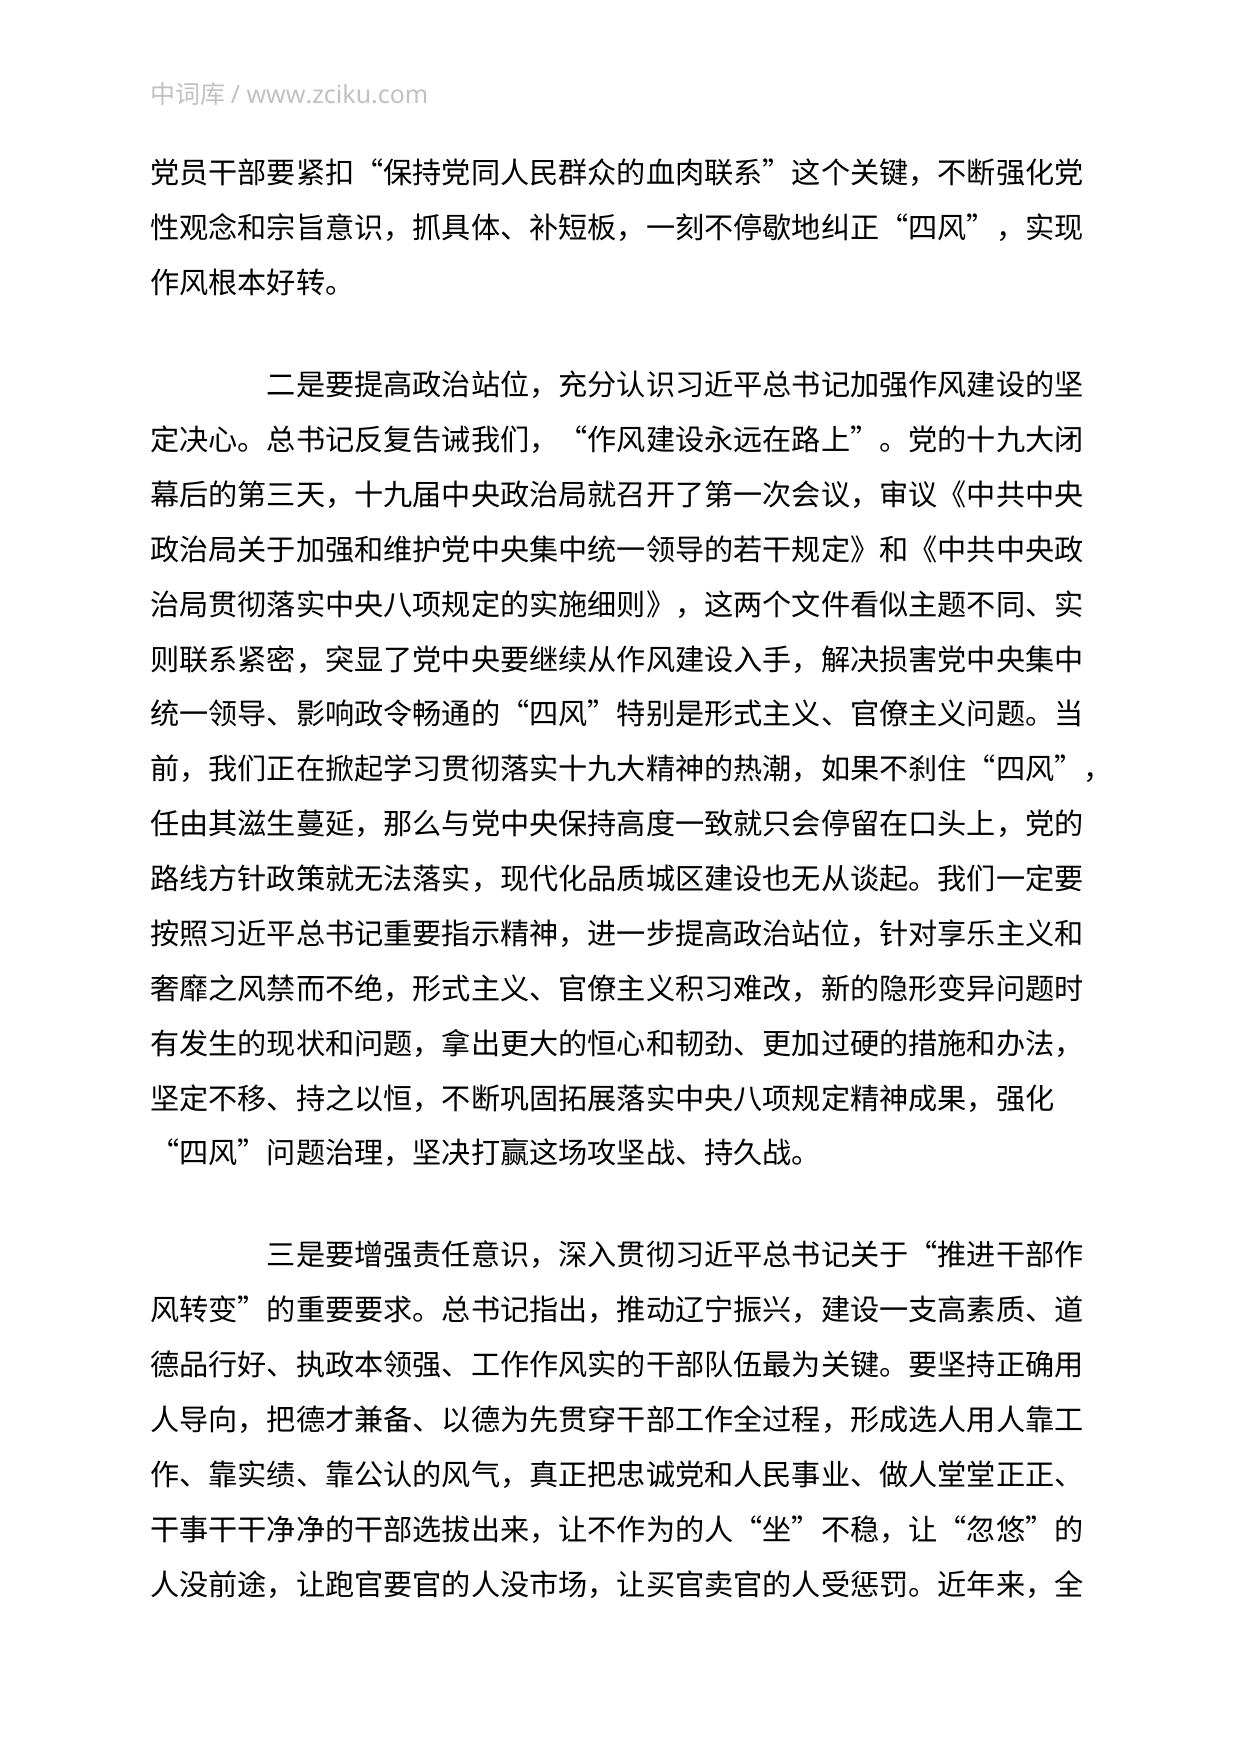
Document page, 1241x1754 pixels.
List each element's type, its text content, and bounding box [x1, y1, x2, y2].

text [150, 1232, 1090, 1603]
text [150, 150, 1090, 302]
text 二是要提高政治站位，充分认识习近平总书记加强作风建设的坚定决心。总书记反复告诫我们，“作风建设永远在路上”。党的十九大闭幕后的第三天，十九届中央政治局就召开了第一次会议，审议《中共中央政治局关于加强和维护党中央集中统一领导的若干规定》和《中共中央政治局贯彻落实中央八项规定的实施细则》，这两个文件看似主题不同、实则联系紧密，突显了党中央要继续从作风建设入手，解决损害党中央集中统一领导、影响政令畅通的“四风”特别是形式主义、官僚主义问题。当前，我们正在掀起学习贯彻落实十九大精神的热潮，如果不刹住“四风”，任由其滋生蔓延，那么与党中央保持高度一致就只会停留在口头上，党的路线方针政策就无法落实，现代化品质城区建设也无从谈起。我们一定要按照习近平总书记重要指示精神，进一步提高政治站位，针对享乐主义和奢靡之风禁而不绝，形式主义、官僚主义积习难改，新的隐形变异问题时有发生的现状和问题，拿出更大的恒心和韧劲、更加过硬的措施和办法，坚定不移、持之以恒，不断巩固拓展落实中央八项规定精神成果，强化“四风”问题治理，坚决打赢这场攻坚战、持久战。 [150, 362, 1090, 1172]
